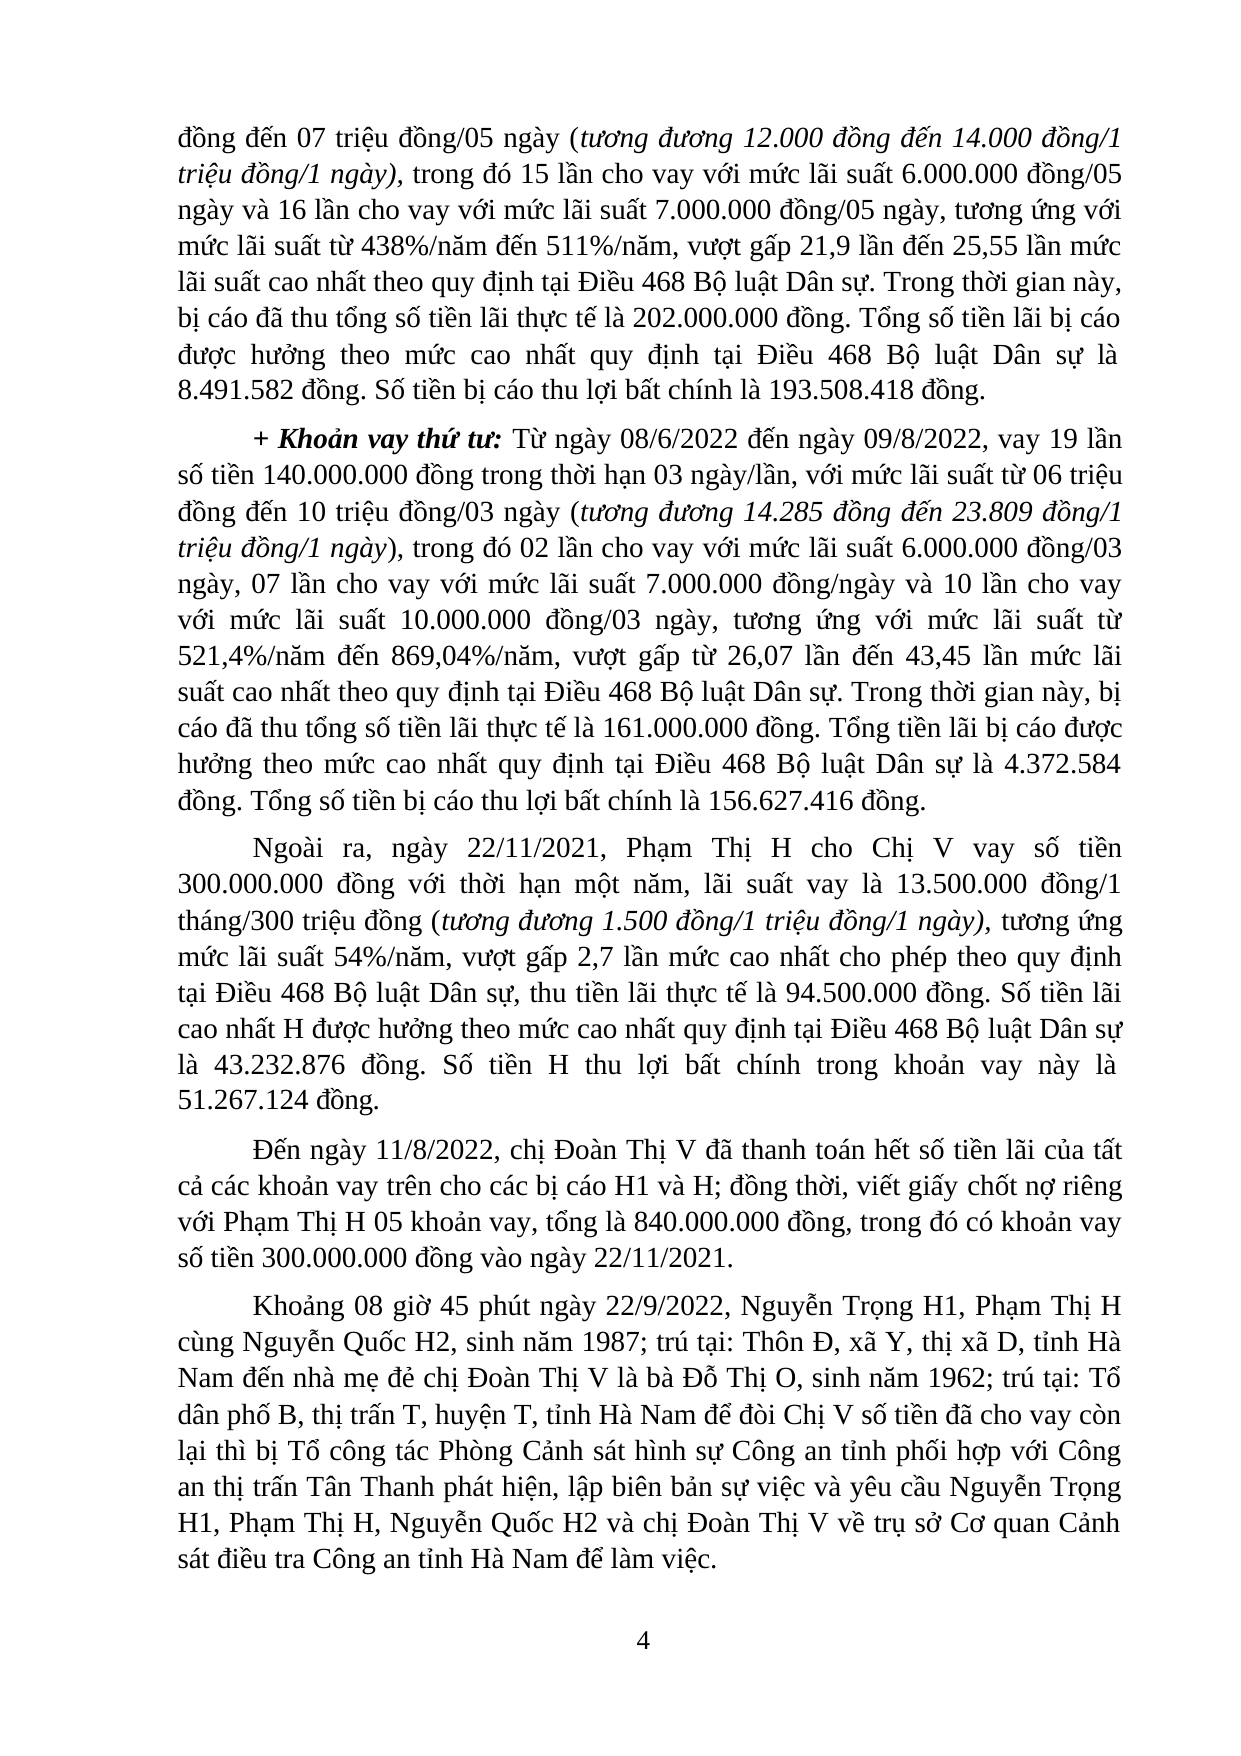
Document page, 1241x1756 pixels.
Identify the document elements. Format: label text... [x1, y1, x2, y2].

text 8.491.582 đồng. Số tiền bị cáo thu lợi bất chính là 193.508.418 đồng. [177, 373, 1144, 406]
text Khoảng 08 giờ 45 phút ngày 22/9/2022, Nguyễn Trọng H1, Phạm Thị H cùng Nguyễn Quốc H2, sinh năm 1987; trú tại: Thôn Đ, xã Y, thị xã D, tỉnh Hà Nam đến nhà mẹ đẻ chị Đoàn Thị V là bà Đỗ Thị O, sinh năm 1962; trú tại: Tổ dân phố B, thị trấn T, huyện T, tỉnh Hà Nam để đòi Chị V số tiền đã cho vay còn lại thì bị Tổ công tác Phòng Cảnh sát hình sự Công an tỉnh phối hợp với Công an thị trấn Tân Thanh phát hiện, lập biên bản sự việc và yêu cầu Nguyễn Trọng H1, Phạm Thị H, Nguyễn Quốc H2 và chị Đoàn Thị V về trụ sở Cơ quan Cảnh sát điều tra Công an tỉnh Hà Nam để làm việc. [177, 1288, 1123, 1575]
text + Khoản vay thứ tư: Từ ngày 08/6/2022 đến ngày 09/8/2022, vay 19 lần số tiền 140.000.000 đồng trong thời hạn 03 ngày/lần, với mức lãi suất từ 06 triệu đồng đến 10 triệu đồng/03 ngày (tương đương 14.285 đồng đến 23.809 đồng/1 triệu đồng/1 ngày), trong đó 02 lần cho vay với mức lãi suất 6.000.000 đồng/03 ngày, 07 lần cho vay với mức lãi suất 7.000.000 đồng/ngày và 10 lần cho vay với mức lãi suất 10.000.000 đồng/03 ngày, tương ứng với mức lãi suất từ 521,4%/năm đến 869,04%/năm, vượt gấp từ 26,07 lần đến 43,45 lần mức lãi suất cao nhất theo quy định tại Điều 468 Bộ luật Dân sự. Trong thời gian này, bị cáo đã thu tổng số tiền lãi thực tế là 161.000.000 đồng. Tổng tiền lãi bị cáo được hưởng theo mức cao nhất quy định tại Điều 468 Bộ luật Dân sự là 4.372.584 đồng. Tổng số tiền bị cáo thu lợi bất chính là 156.627.416 đồng. [177, 421, 1123, 816]
text Ngoài ra, ngày 22/11/2021, Phạm Thị H cho Chị V vay số tiền 300.000.000 đồng với thời hạn một năm, lãi suất vay là 13.500.000 đồng/1 tháng/300 triệu đồng (tương đương 1.500 đồng/1 triệu đồng/1 ngày), tương ứng mức lãi suất 54%/năm, vượt gấp 2,7 lần mức cao nhất cho phép theo quy định tại Điều 468 Bộ luật Dân sự, thu tiền lãi thực tế là 94.500.000 đồng. Số tiền lãi cao nhất H được hưởng theo mức cao nhất quy định tại Điều 468 Bộ luật Dân sự là 43.232.876 đồng. Số tiền H thu lợi bất chính trong khoản vay này là [177, 830, 1123, 1081]
text đồng đến 07 triệu đồng/05 ngày (tương đương 12.000 đồng đến 14.000 đồng/1 triệu đồng/1 ngày), trong đó 15 lần cho vay với mức lãi suất 6.000.000 đồng/05 ngày và 16 lần cho vay với mức lãi suất 7.000.000 đồng/05 ngày, tương ứng với mức lãi suất từ 438%/năm đến 511%/năm, vượt gấp 21,9 lần đến 25,55 lần mức lãi suất cao nhất theo quy định tại Điều 468 Bộ luật Dân sự. Trong thời gian này, bị cáo đã thu tổng số tiền lãi thực tế là 202.000.000 đồng. Tổng số tiền lãi bị cáo được hưởng theo mức cao nhất quy định tại Điều 468 Bộ luật Dân sự là [177, 120, 1123, 370]
text 51.267.124 đồng. [177, 1083, 1144, 1116]
text Đến ngày 11/8/2022, chị Đoàn Thị V đã thanh toán hết số tiền lãi của tất cả các khoản vay trên cho các bị cáo H1 và H; đồng thời, viết giấy chốt nợ riêng với Phạm Thị H 05 khoản vay, tổng là 840.000.000 đồng, trong đó có khoản vay số tiền 300.000.000 đồng vào ngày 22/11/2021. [177, 1132, 1123, 1274]
